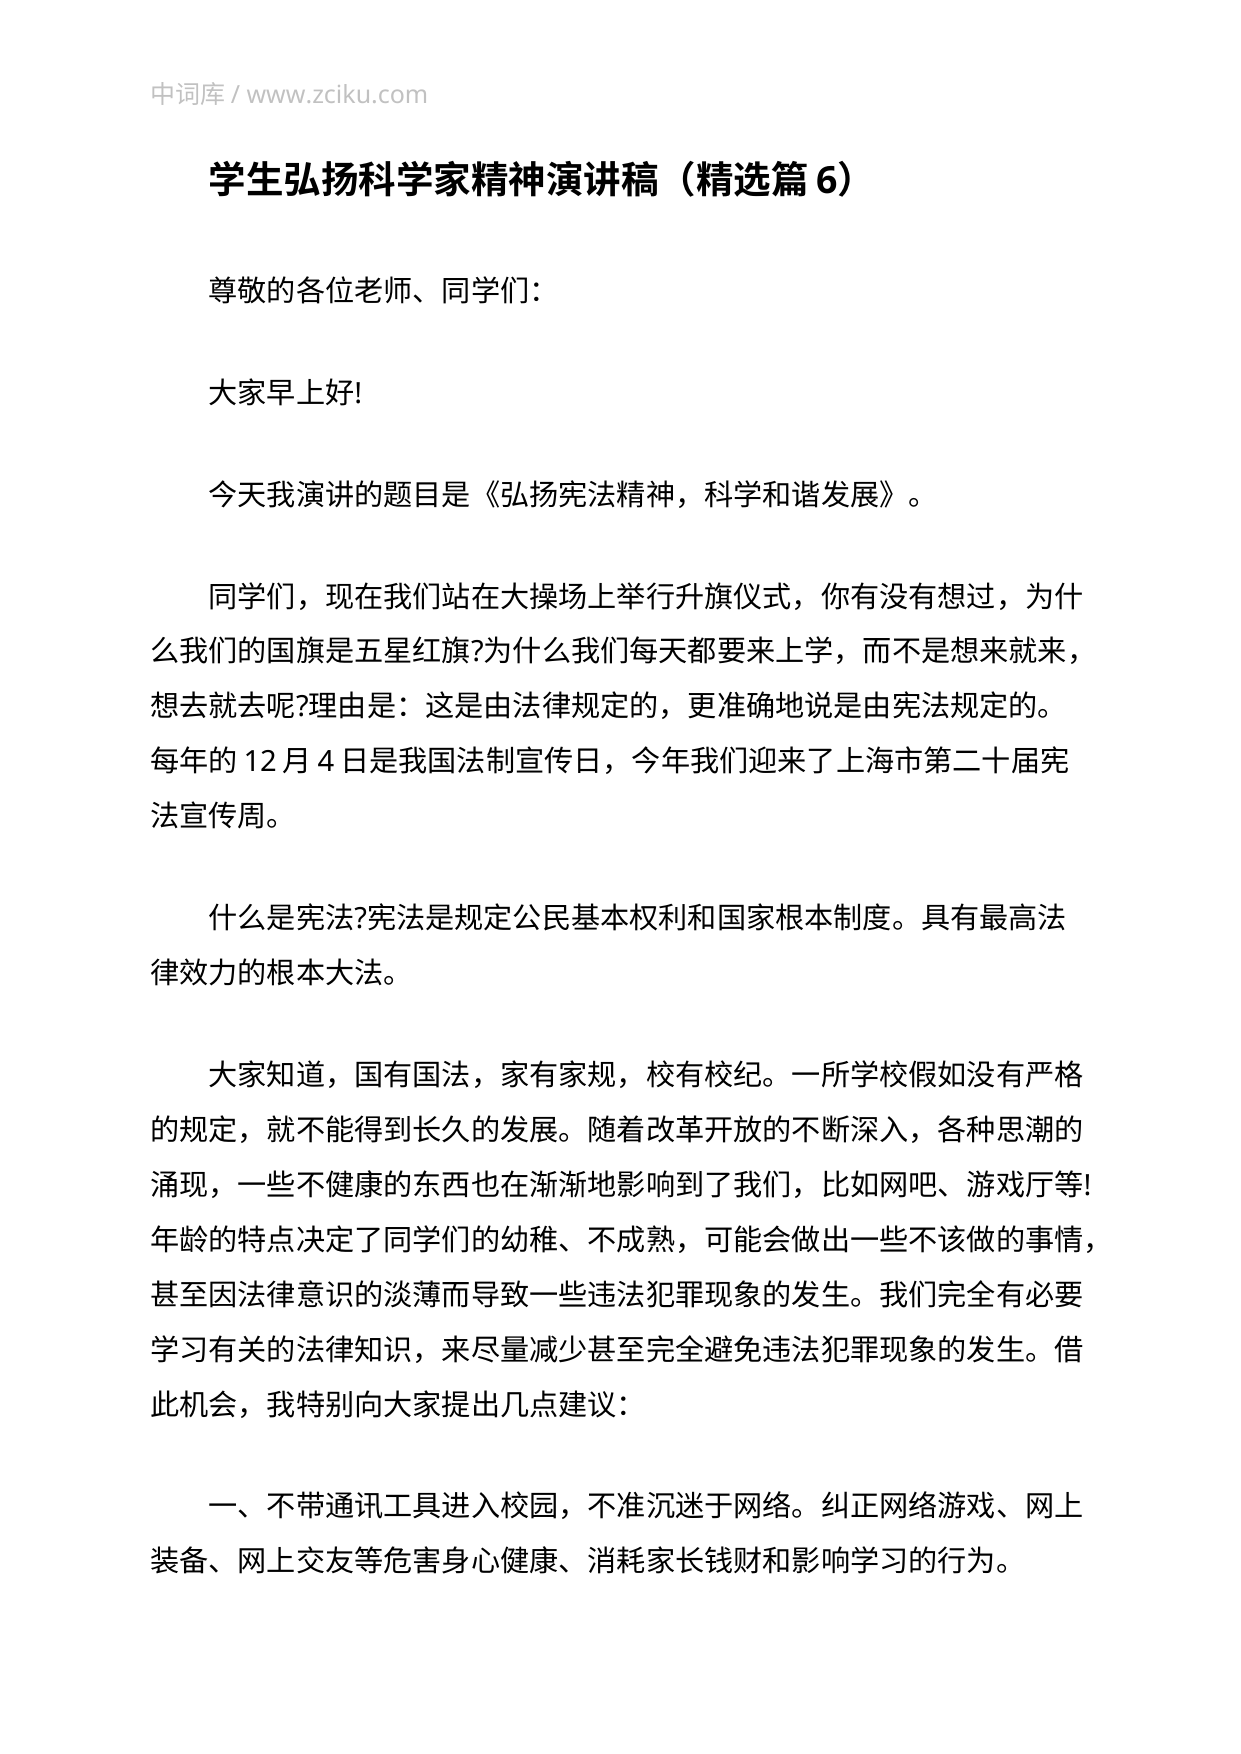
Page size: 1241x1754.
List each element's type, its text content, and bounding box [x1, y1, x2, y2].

text 尊敬的各位老师、同学们： [150, 268, 1090, 310]
text 一、不带通讯工具进入校园，不准沉迷于网络。纠正网络游戏、网上装备、网上交友等危害身心健康、消耗家长钱财和影响学习的行为。 [150, 1483, 1090, 1580]
text 大家知道，国有国法，家有家规，校有校纪。一所学校假如没有严格的规定，就不能得到长久的发展。随着改革开放的不断深入，各种思潮的涌现，一些不健康的东西也在渐渐地影响到了我们，比如网吧、游戏厅等!年龄的特点决定了同学们的幼稚、不成熟，可能会做出一些不该做的事情，甚至因法律意识的淡薄而导致一些违法犯罪现象的发生。我们完全有必要学习有关的法律知识，来尽量减少甚至完全避免违法犯罪现象的发生。借此机会，我特别向大家提出几点建议： [150, 1052, 1090, 1423]
text 大家早上好! [150, 369, 1090, 412]
text 今天我演讲的题目是《弘扬宪法精神，科学和谐发展》。 [150, 471, 1090, 514]
text 什么是宪法?宪法是规定公民基本权利和国家根本制度。具有最高法律效力的根本大法。 [150, 895, 1090, 992]
text 同学们，现在我们站在大操场上举行升旗仪式，你有没有想过，为什么我们的国旗是五星红旗?为什么我们每天都要来上学，而不是想来就来，想去就去呢?理由是：这是由法律规定的，更准确地说是由宪法规定的。每年的12月4日是我国法制宣传日，今年我们迎来了上海市第二十届宪法宣传周。 [150, 573, 1090, 835]
text 学生弘扬科学家精神演讲稿（精选篇6） [150, 150, 1090, 204]
